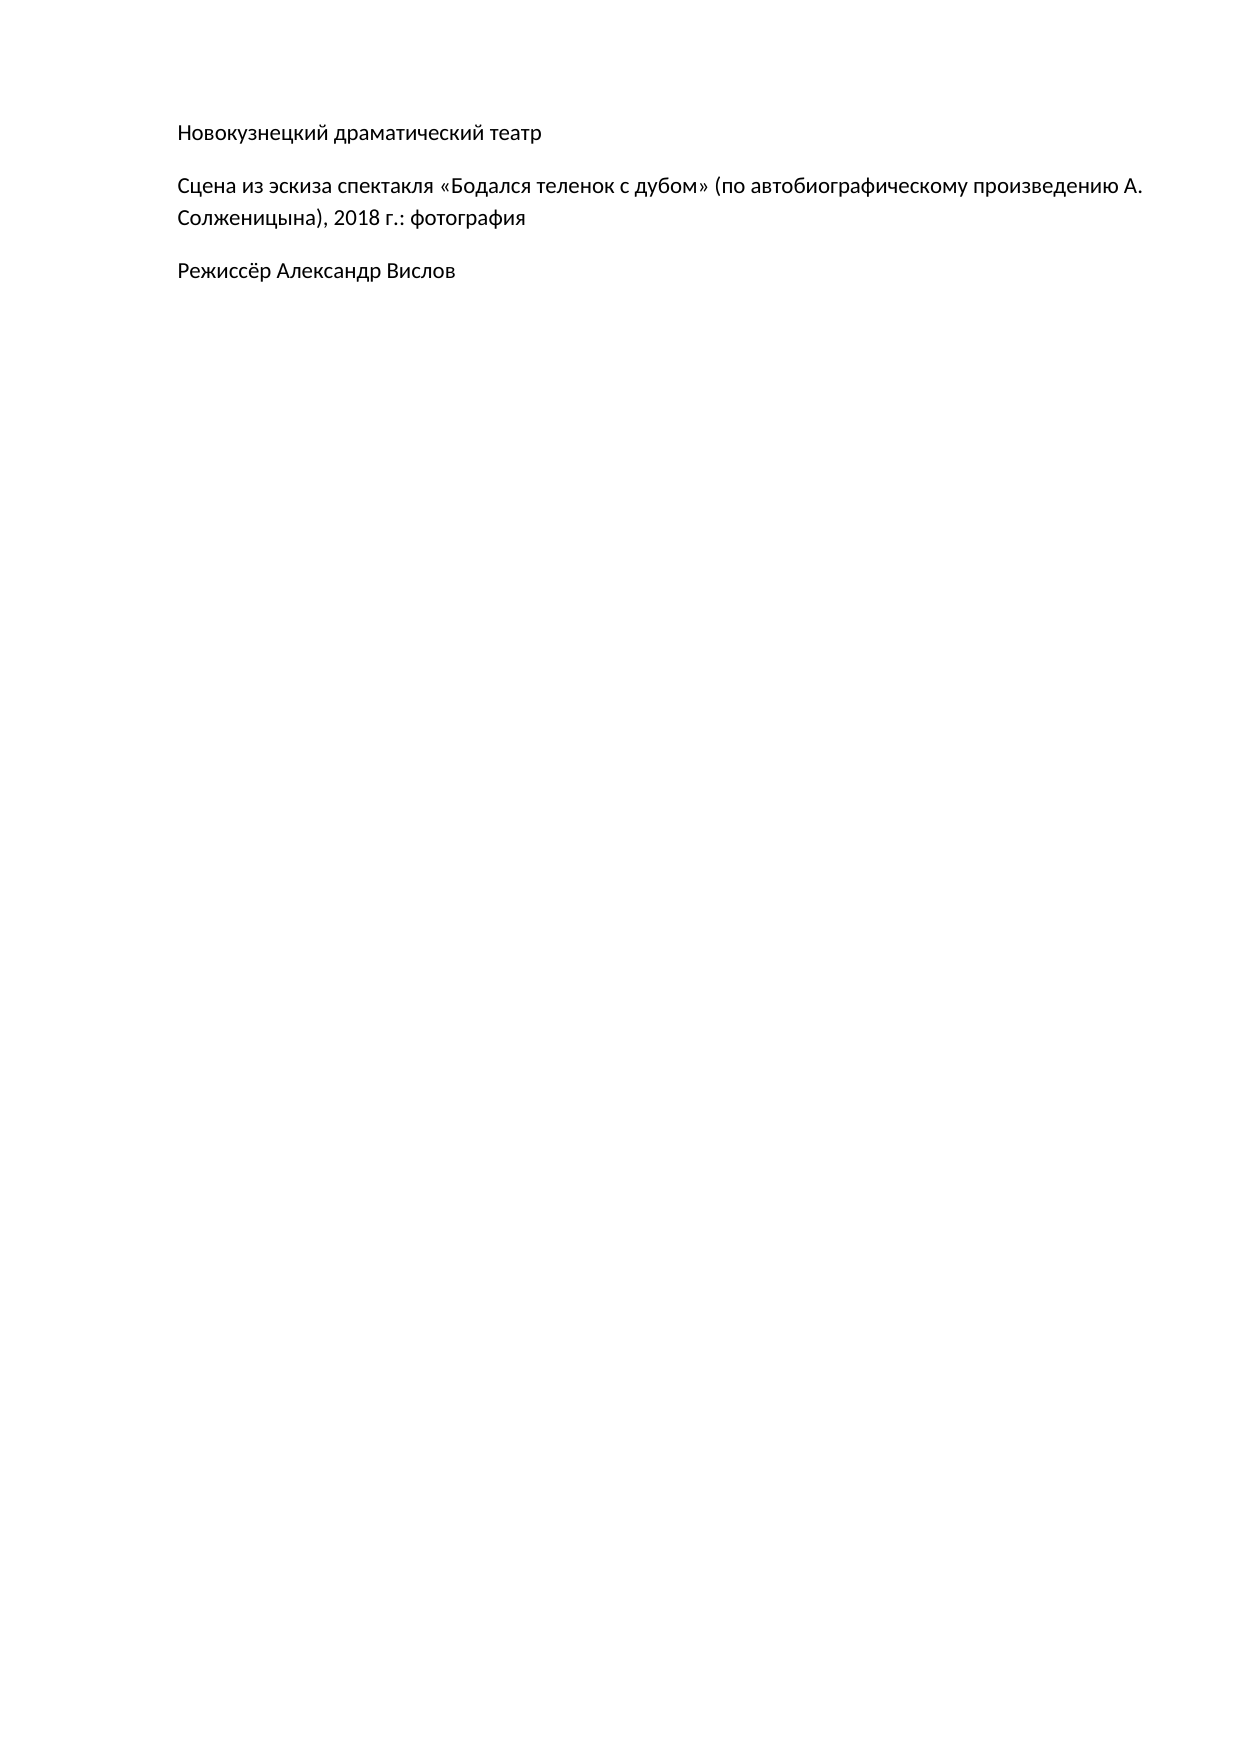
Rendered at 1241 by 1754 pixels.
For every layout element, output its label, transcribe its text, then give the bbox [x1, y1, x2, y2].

text Режиссёр Александр Вислов [177, 256, 1152, 284]
text Новокузнецкий драматический театр [177, 118, 1152, 146]
text Сцена из эскиза спектакля «Бодался теленок с дубом» (по автобиографическому произведению А. Солженицына), 2018 г.: фотография [177, 171, 1152, 231]
